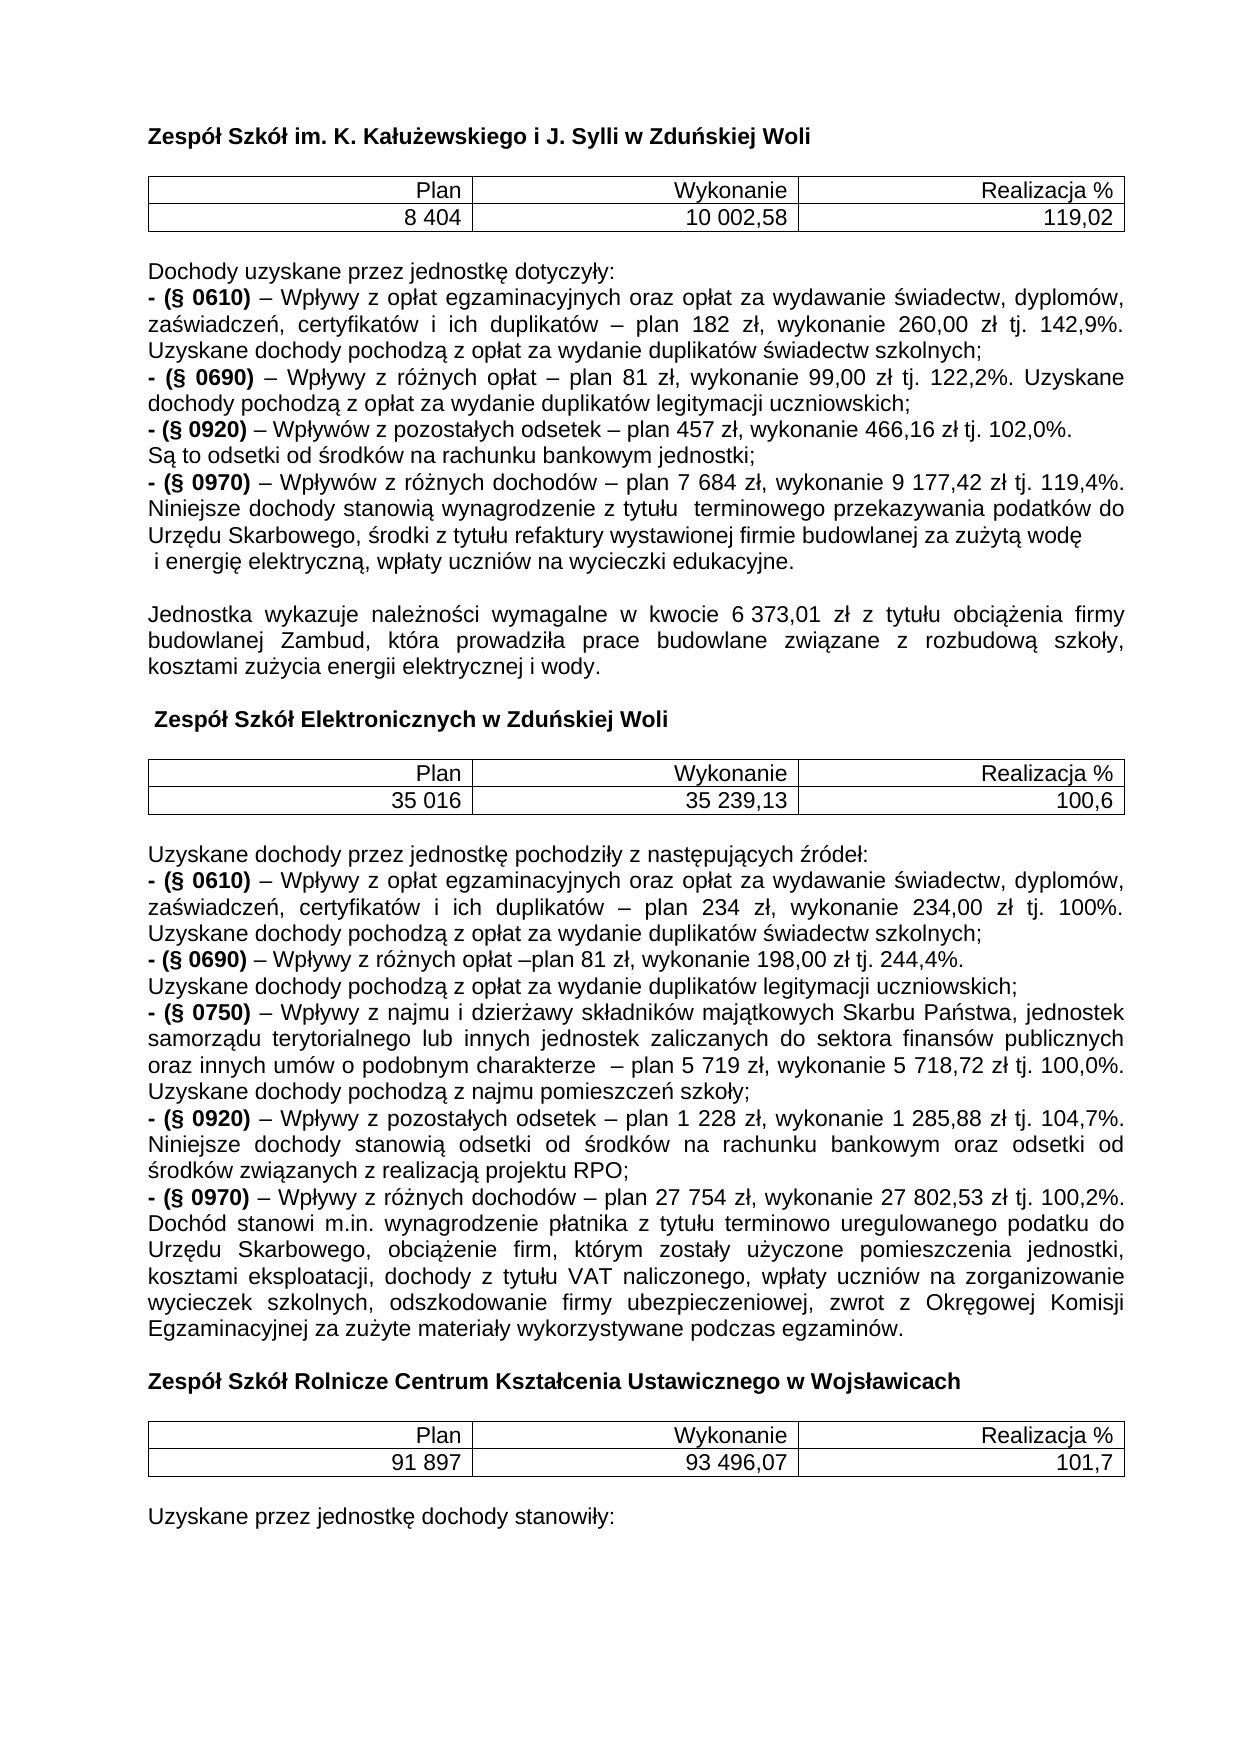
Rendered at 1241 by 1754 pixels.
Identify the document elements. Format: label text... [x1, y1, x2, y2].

table_cell 91 897 [149, 1449, 472, 1476]
text - (§ 0610) – Wpływy z opłat egzaminacyjnych oraz opłat za wydawanie świadectw, dyplomów, zaświadczeń, certyfikatów i ich duplikatów – plan 234 zł, wykonanie 234,00 zł tj. 100%. Uzyskane dochody pochodzą z opłat za wydanie duplikatów świadectw szkolnych; [148, 867, 1125, 946]
table_header Wykonanie [473, 760, 798, 786]
text - (§ 0920) – Wpływy z pozostałych odsetek – plan 1 228 zł, wykonanie 1 285,88 zł tj. 104,7%. Niniejsze dochody stanowią odsetki od środków na rachunku bankowym oraz odsetki od środków związanych z realizacją projektu RPO; [148, 1104, 1125, 1183]
table_cell 35 239,13 [473, 787, 798, 813]
text Zespół Szkół im. K. Kałużewskiego i J. Sylli w Zduńskiej Woli [148, 123, 1125, 149]
text Zespół Szkół Rolnicze Centrum Kształcenia Ustawicznego w Wojsławicach [148, 1368, 1125, 1394]
text - (§ 0970) – Wpływy z różnych dochodów – plan 27 754 zł, wykonanie 27 802,53 zł tj. 100,2%. Dochód stanowi m.in. wynagrodzenie płatnika z tytułu terminowo uregulowanego podatku do Urzędu Skarbowego, obciążenie firm, którym zostały użyczone pomieszczenia jednostki, kosztami eksploatacji, dochody z tytułu VAT naliczonego, wpłaty uczniów na zorganizowanie wycieczek szkolnych, odszkodowanie firmy ubezpieczeniowej, zwrot z Okręgowej Komisji Egzaminacyjnej za zużyte materiały wykorzystywane podczas egzaminów. [148, 1183, 1125, 1342]
table_cell 35 016 [149, 787, 472, 813]
text Uzyskane dochody przez jednostkę pochodziły z następujących źródeł: [148, 841, 1125, 867]
text Jednostka wykazuje należności wymagalne w kwocie 6 373,01 zł z tytułu obciążenia firmy budowlanej Zambud, która prowadziła prace budowlane związane z rozbudową szkoły, kosztami zużycia energii elektrycznej i wody. [148, 601, 1125, 680]
table_header Plan [149, 177, 472, 203]
table_header Plan [149, 1422, 472, 1448]
text Uzyskane przez jednostkę dochody stanowiły: [148, 1503, 1125, 1529]
table_header Plan [149, 760, 472, 786]
table_cell 10 002,58 [473, 204, 798, 231]
text - (§ 0970) – Wpływów z różnych dochodów – plan 7 684 zł, wykonanie 9 177,42 zł tj. 119,4%. Niniejsze dochody stanowią wynagrodzenie z tytułu terminowego przekazywania podatków do Urzędu Skarbowego, środki z tytułu refaktury wystawionej firmie budowlanej za zużytą wodę i energię elektryczną, wpłaty uczniów na wycieczki edukacyjne. [148, 469, 1125, 574]
table_header Realizacja % [799, 1422, 1124, 1448]
table_cell 100,6 [799, 787, 1124, 813]
text - (§ 0750) – Wpływy z najmu i dzierżawy składników majątkowych Skarbu Państwa, jednostek samorządu terytorialnego lub innych jednostek zaliczanych do sektora finansów publicznych oraz innych umów o podobnym charakterze – plan 5 719 zł, wykonanie 5 718,72 zł tj. 100,0%. Uzyskane dochody pochodzą z najmu pomieszczeń szkoły; [148, 999, 1125, 1104]
table_header Wykonanie [473, 1422, 798, 1448]
text - (§ 0610) – Wpływy z opłat egzaminacyjnych oraz opłat za wydawanie świadectw, dyplomów, zaświadczeń, certyfikatów i ich duplikatów – plan 182 zł, wykonanie 260,00 zł tj. 142,9%. Uzyskane dochody pochodzą z opłat za wydanie duplikatów świadectw szkolnych; [148, 284, 1125, 363]
table_cell 8 404 [149, 204, 472, 231]
text - (§ 0690) – Wpływy z różnych opłat –plan 81 zł, wykonanie 198,00 zł tj. 244,4%. Uzyskane dochody pochodzą z opłat za wydanie duplikatów legitymacji uczniowskich; [148, 946, 1125, 999]
text - (§ 0920) – Wpływów z pozostałych odsetek – plan 457 zł, wykonanie 466,16 zł tj. 102,0%. Są to odsetki od środków na rachunku bankowym jednostki; [148, 416, 1125, 469]
table_cell 119,02 [799, 204, 1124, 231]
text - (§ 0690) – Wpływy z różnych opłat – plan 81 zł, wykonanie 99,00 zł tj. 122,2%. Uzyskane dochody pochodzą z opłat za wydanie duplikatów legitymacji uczniowskich; [148, 363, 1125, 416]
table_header Realizacja % [799, 760, 1124, 786]
table_cell 101,7 [799, 1449, 1124, 1476]
table_header Realizacja % [799, 177, 1124, 203]
table_cell 93 496,07 [473, 1449, 798, 1476]
table_header Wykonanie [473, 177, 798, 203]
text Zespół Szkół Elektronicznych w Zduńskiej Woli [148, 706, 1125, 732]
text Dochody uzyskane przez jednostkę dotyczyły: [148, 258, 1125, 284]
